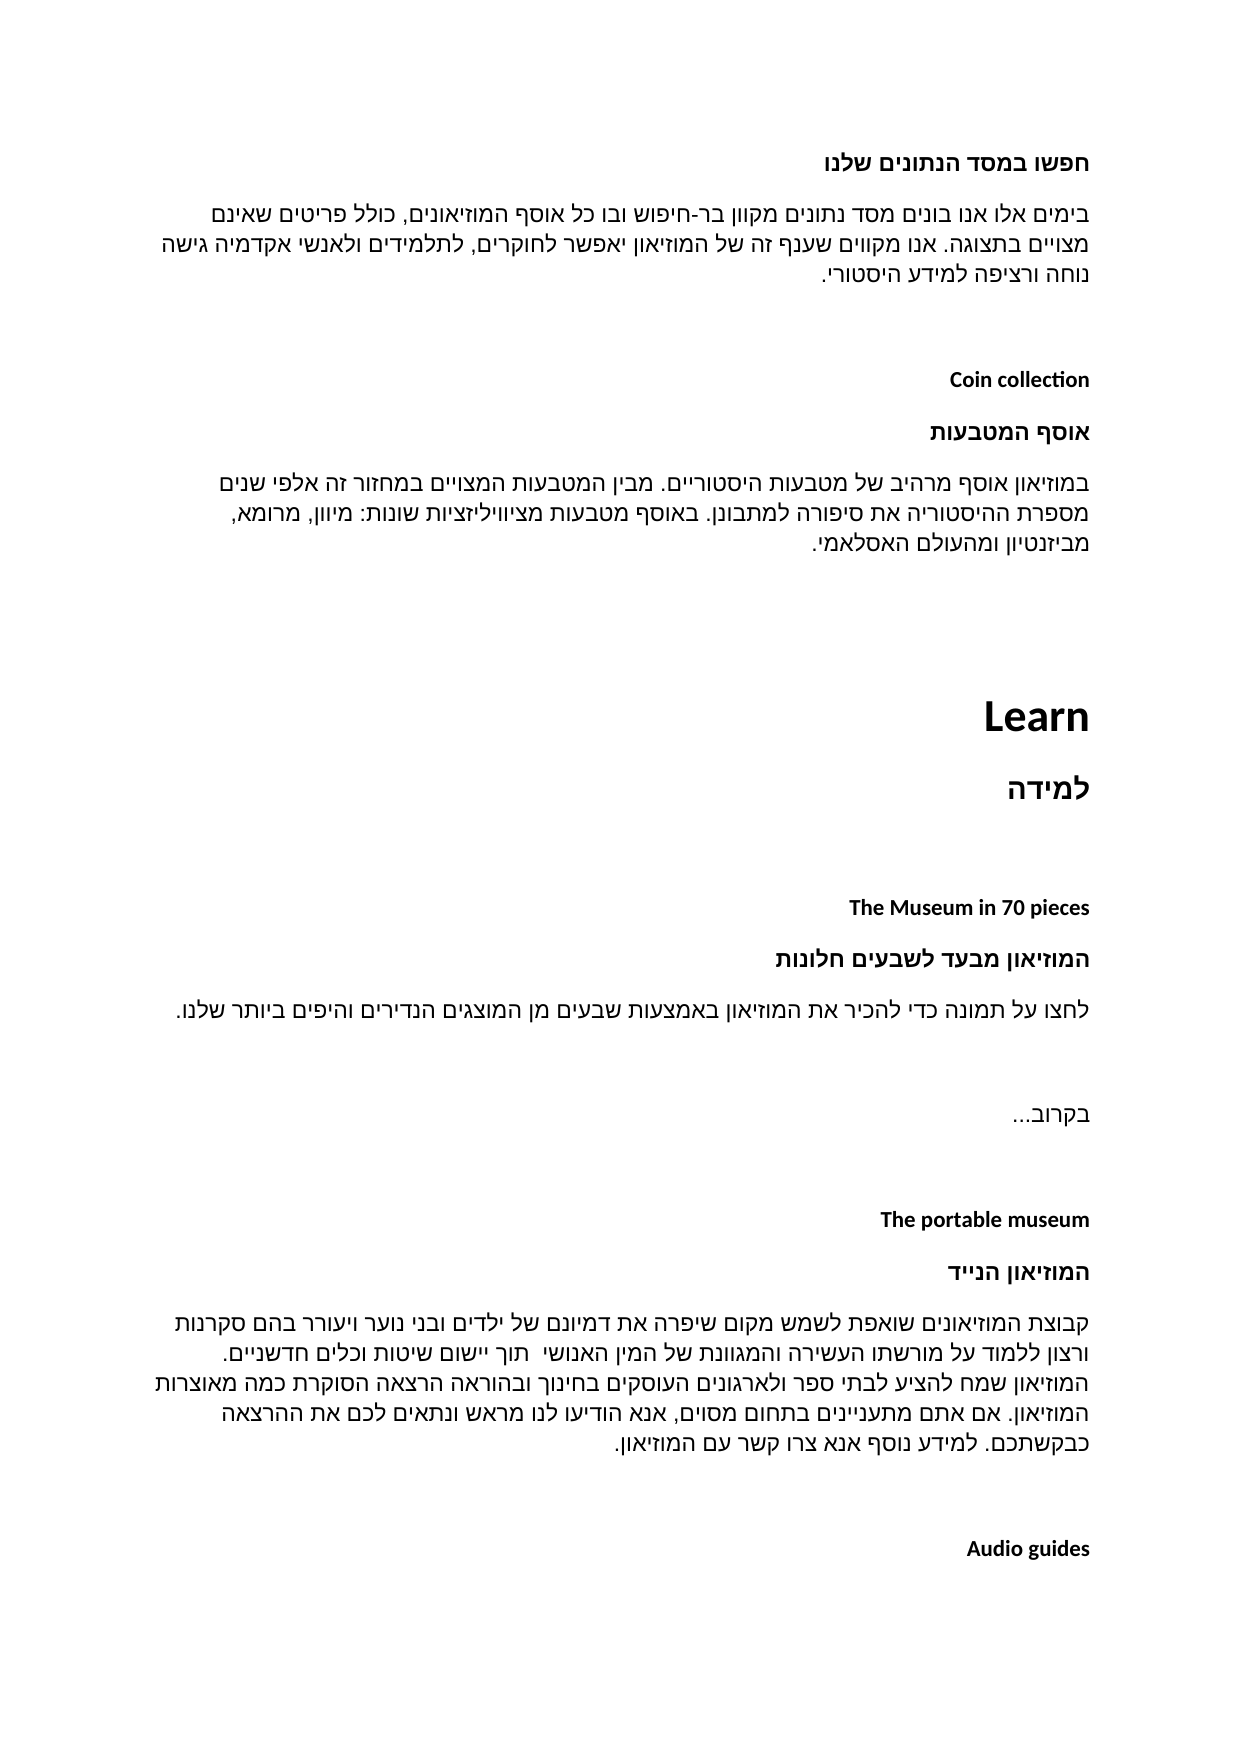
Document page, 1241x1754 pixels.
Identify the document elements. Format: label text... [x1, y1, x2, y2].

text בקרוב... [150, 1101, 1090, 1128]
text The Museum in 70 pieces [150, 893, 1090, 921]
text במוזיאון אוסף מרהיב של מטבעות היסטוריים. מבין המטבעות המצויים במחזור זה אלפי שנים מספרת ההיסטוריה את סיפורה למתבונן. באוסף מטבעות מציוויליזציות שונות: מיוון, מרומא, מביזנטיון ומהעולם האסלאמי. [150, 469, 1090, 556]
text Learn [150, 687, 1090, 743]
text The portable museum [150, 1206, 1090, 1233]
text Audio guides [150, 1534, 1090, 1562]
text המוזיאון מבעד לשבעים חלונות [150, 946, 1090, 973]
text המוזיאון הנייד [150, 1258, 1090, 1285]
text Coin collection [150, 366, 1090, 393]
text חפשו במסד הנתונים שלנו [150, 150, 1090, 176]
text לחצו על תמונה כדי להכיר את המוזיאון באמצעות שבעים מן המוצגים הנדירים והיפים ביותר שלנו. [150, 997, 1090, 1024]
text בימים אלו אנו בונים מסד נתונים מקוון בר-חיפוש ובו כל אוסף המוזיאונים, כולל פריטים שאינם מצויים בתצוגה. אנו מקווים שענף זה של המוזיאון יאפשר לחוקרים, לתלמידים ולאנשי אקדמיה גישה נוחה ורציפה למידע היסטורי. [150, 201, 1090, 288]
text אוסף המטבעות [150, 418, 1090, 445]
text קבוצת המוזיאונים שואפת לשמש מקום שיפרה את דמיונם של ילדים ובני נוער ויעורר בהם סקרנות ורצון ללמוד על מורשתו העשירה והמגוונת של המין האנושי תוך יישום שיטות וכלים חדשניים. המוזיאון שמח להציע לבתי ספר ולארגונים העוסקים בחינוך ובהוראה הרצאה הסוקרת כמה מאוצרות המוזיאון. אם אתם מתעניינים בתחום מסוים, אנא הודיעו לנו מראש ונתאים לכם את ההרצאה כבקשתכם. למידע נוסף אנא צרו קשר עם המוזיאון. [150, 1309, 1090, 1457]
text למידה [150, 772, 1090, 806]
